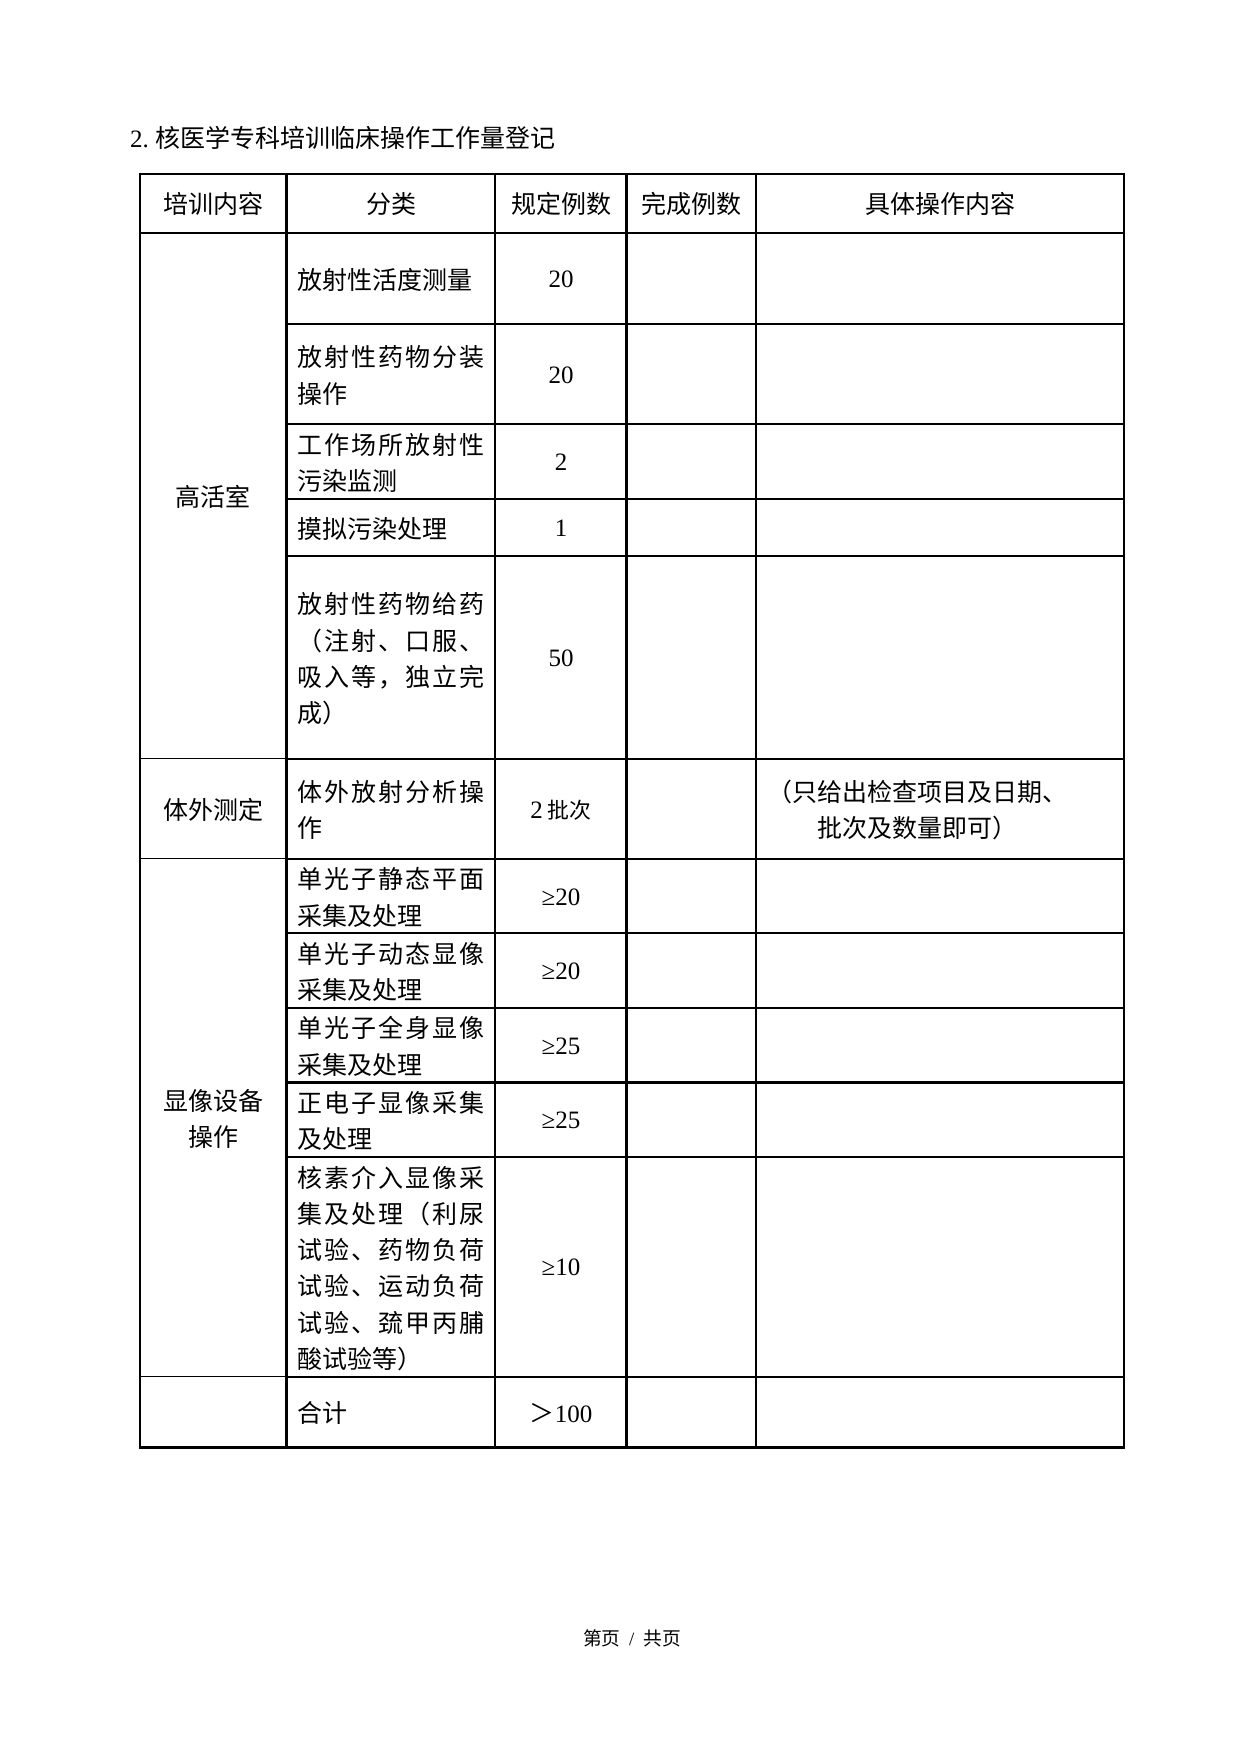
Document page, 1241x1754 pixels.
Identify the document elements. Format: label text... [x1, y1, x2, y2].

table_header 规定例数 [496, 175, 625, 232]
table_cell [757, 1009, 1123, 1081]
table_cell 1 [496, 500, 625, 555]
table_cell ≥25 [496, 1084, 625, 1156]
table_cell [757, 234, 1123, 323]
table_cell [757, 500, 1123, 555]
table_cell [757, 1158, 1123, 1376]
table_cell 单光子静态平面采集及处理 [288, 860, 494, 932]
table_cell 工作场所放射性污染监测 [288, 425, 494, 498]
table_cell [628, 1378, 755, 1446]
table_cell [757, 425, 1123, 498]
table_cell 2批次 [496, 760, 625, 858]
table_cell [628, 234, 755, 323]
table_cell [757, 860, 1123, 932]
table_cell 摸拟污染处理 [288, 500, 494, 555]
table_cell 体外测定 [141, 759, 285, 858]
table_cell 20 [496, 325, 625, 423]
table_cell 合计 [288, 1378, 494, 1446]
table_header 培训内容 [141, 175, 285, 232]
table_cell 50 [496, 557, 625, 758]
table_cell [628, 1084, 755, 1156]
table_cell [628, 934, 755, 1007]
table_header 分类 [288, 175, 494, 232]
table_cell [757, 934, 1123, 1007]
table_cell 单光子全身显像采集及处理 [288, 1009, 494, 1081]
table_cell 核素介入显像采集及处理（利尿试验、药物负荷试验、运动负荷试验、巯甲丙脯酸试验等） [288, 1158, 494, 1376]
table_cell ＞100 [496, 1378, 625, 1446]
table_cell ≥25 [496, 1009, 625, 1081]
table_header 具体操作内容 [757, 175, 1123, 232]
table_cell 高活室 [141, 234, 285, 758]
table_cell [628, 860, 755, 932]
table_cell 放射性药物分装操作 [288, 325, 494, 423]
table_cell 单光子动态显像采集及处理 [288, 934, 494, 1007]
table_cell 2 [496, 425, 625, 498]
table_cell [141, 1377, 285, 1446]
table_cell 20 [496, 234, 625, 323]
table_cell 显像设备 操作 [141, 859, 285, 1376]
table_cell [628, 325, 755, 423]
table_cell [628, 500, 755, 555]
table_cell [757, 557, 1123, 758]
table_cell 体外放射分析操作 [288, 760, 494, 858]
table_cell [628, 1158, 755, 1376]
table_cell [757, 1378, 1123, 1446]
table_header 完成例数 [628, 175, 755, 232]
table_cell 放射性活度测量 [288, 234, 494, 323]
table_cell ≥20 [496, 860, 625, 932]
table_cell [628, 557, 755, 758]
table_cell [628, 425, 755, 498]
table_cell [757, 1084, 1123, 1156]
table_cell ≥10 [496, 1158, 625, 1376]
table_cell [628, 760, 755, 858]
table_cell ≥20 [496, 934, 625, 1007]
table_cell 正电子显像采集及处理 [288, 1084, 494, 1156]
table_cell （只给出检查项目及日期、批次及数量即可） [757, 760, 1123, 858]
text 2. 核医学专科培训临床操作工作量登记 [130, 118, 1134, 154]
table_cell 放射性药物给药（注射、口服、吸入等，独立完成） [288, 557, 494, 758]
table_cell [757, 325, 1123, 423]
table_cell [628, 1009, 755, 1081]
